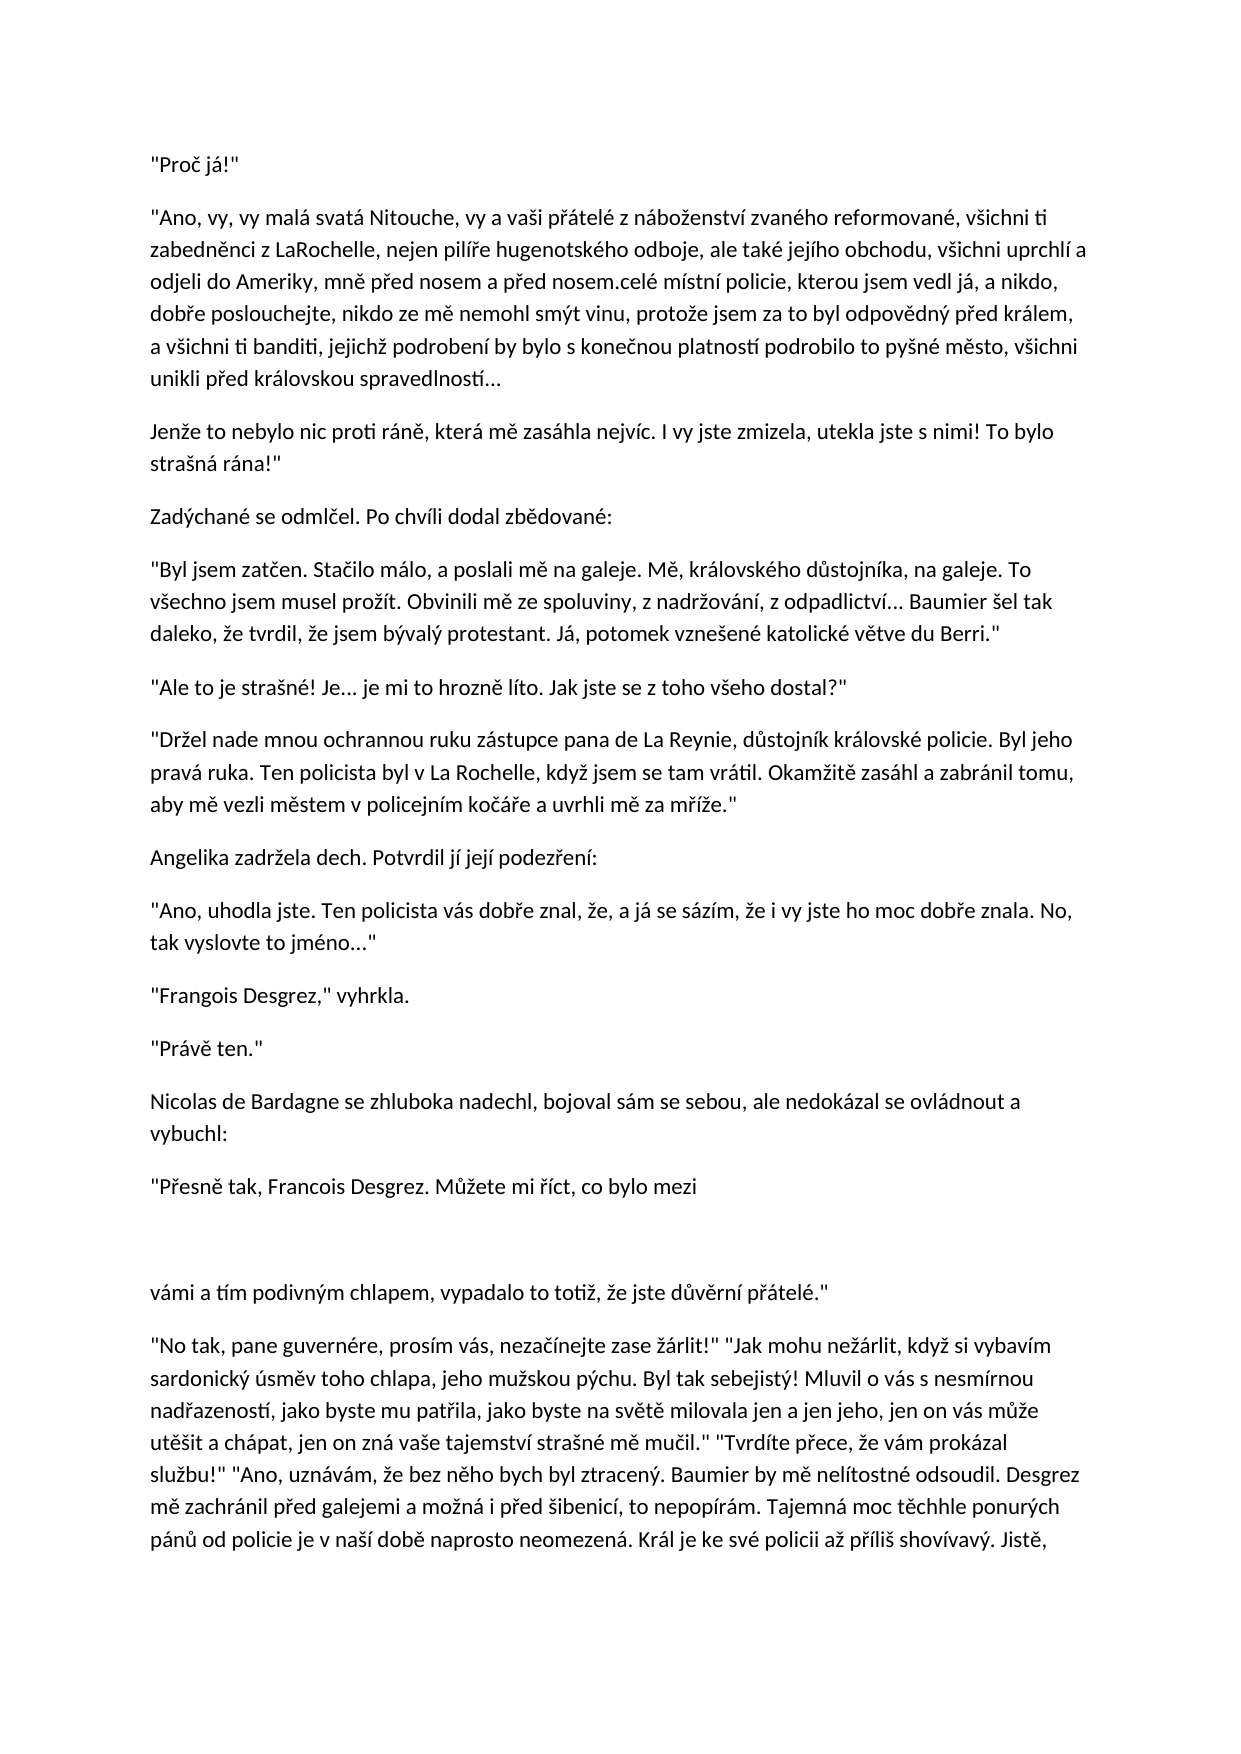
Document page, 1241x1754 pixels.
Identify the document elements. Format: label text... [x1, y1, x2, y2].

text "Frangois Desgrez," vyhrkla. [150, 981, 1090, 1009]
text "Ano, uhodla jste. Ten policista vás dobře znal, že, a já se sázím, že i vy jste ho moc dobře znala. No, tak vyslovte to jméno..." [150, 896, 1090, 956]
text "Proč já!" [150, 150, 1090, 178]
text "Ano, vy, vy malá svatá Nitouche, vy a vaši přátelé z náboženství zvaného reformované, všichni ti zabedněnci z LaRochelle, nejen pilíře hugenotského odboje, ale také jejího obchodu, všichni uprchlí a odjeli do Ameriky, mně před nosem a před nosem.celé místní policie, kterou jsem vedl já, a nikdo, dobře poslouchejte, nikdo ze mě nemohl smýt vinu, protože jsem za to byl odpovědný před králem, a všichni ti banditi, jejichž podrobení by bylo s konečnou platností podrobilo to pyšné město, všichni unikli před královskou spravedlností... [150, 203, 1090, 392]
text "Držel nade mnou ochrannou ruku zástupce pana de La Reynie, důstojník královské policie. Byl jeho pravá ruka. Ten policista byl v La Rochelle, když jsem se tam vrátil. Okamžitě zasáhl a zabránil tomu, aby mě vezli městem v policejním kočáře a uvrhli mě za mříže." [150, 726, 1090, 818]
text Jenže to nebylo nic proti ráně, která mě zasáhla nejvíc. I vy jste zmizela, utekla jste s nimi! To bylo strašná rána!" [150, 417, 1090, 477]
text Angelika zadržela dech. Potvrdil jí její podezření: [150, 843, 1090, 871]
text "Právě ten." [150, 1034, 1090, 1062]
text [150, 1332, 1090, 1553]
text Nicolas de Bardagne se zhluboka nadechl, bojoval sám se sebou, ale nedokázal se ovládnout a vybuchl: [150, 1087, 1090, 1147]
text "Ale to je strašné! Je... je mi to hrozně líto. Jak jste se z toho všeho dostal?" [150, 673, 1090, 701]
text "Přesně tak, Francois Desgrez. Můžete mi říct, co bylo mezi [150, 1172, 1090, 1201]
text vámi a tím podivným chlapem, vypadalo to totiž, že jste důvěrní přátelé." [150, 1278, 1090, 1307]
text Zadýchané se odmlčel. Po chvíli dodal zbědované: [150, 502, 1090, 530]
text "Byl jsem zatčen. Stačilo málo, a poslali mě na galeje. Mě, královského důstojníka, na galeje. To všechno jsem musel prožít. Obvinili mě ze spoluviny, z nadržování, z odpadlictví... Baumier šel tak daleko, že tvrdil, že jsem bývalý protestant. Já, potomek vznešené katolické větve du Berri." [150, 555, 1090, 648]
